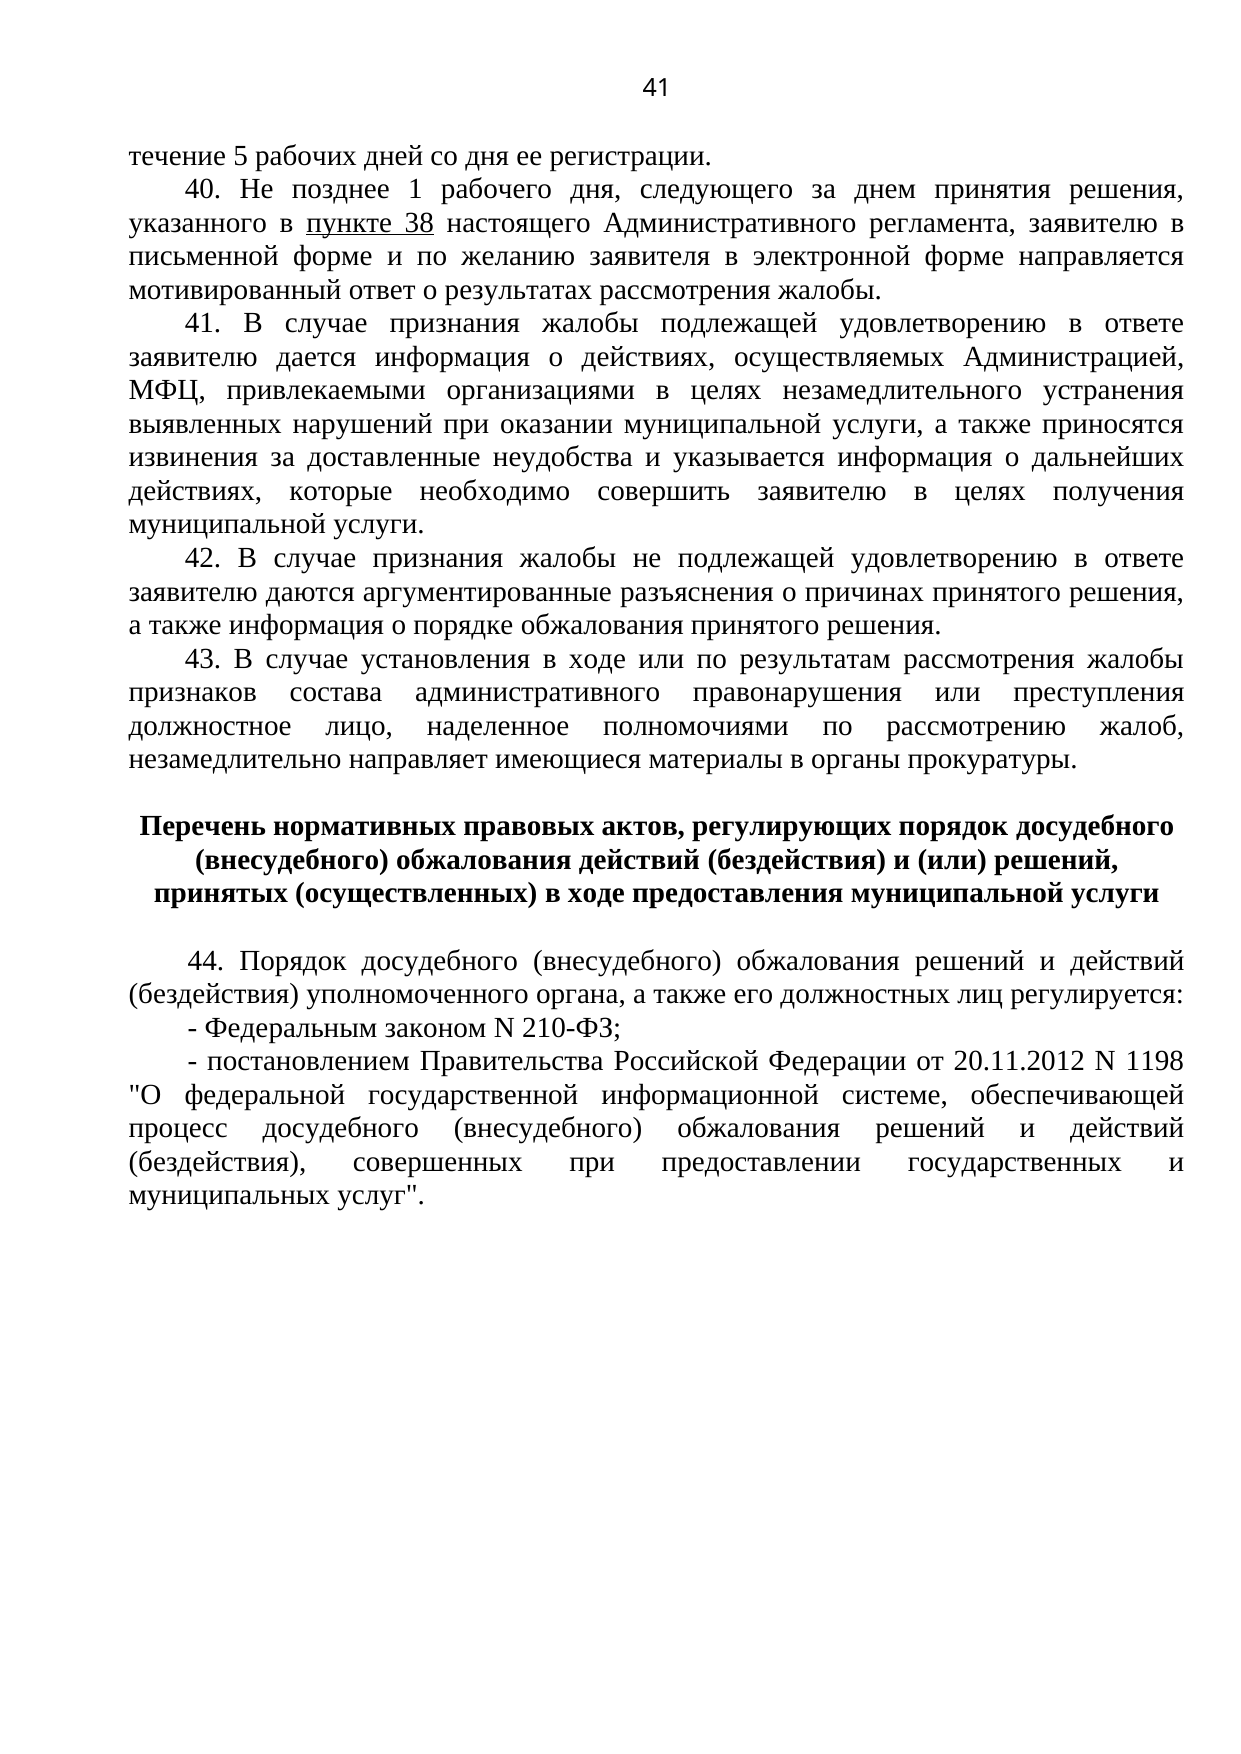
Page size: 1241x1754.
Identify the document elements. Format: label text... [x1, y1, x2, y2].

text 44. Порядок досудебного (внесудебного) обжалования решений и действий (бездействия) уполномоченного органа, а также его должностных лиц регулируется: [128, 943, 1185, 1010]
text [128, 138, 1185, 171]
subtitle Перечень нормативных правовых актов, регулирующих порядок досудебного (внесудебного) обжалования действий (бездействия) и (или) решений, принятых (осуществленных) в ходе предоставления муниципальной услуги [128, 808, 1185, 909]
text - Федеральным законом N 210-ФЗ; [128, 1010, 1185, 1043]
text 40. Не позднее 1 рабочего дня, следующего за днем принятия решения, указанного в пункте 38 настоящего Административного регламента, заявителю в письменной форме и по желанию заявителя в электронной форме направляется мотивированный ответ о результатах рассмотрения жалобы. [128, 171, 1185, 305]
text 42. В случае признания жалобы не подлежащей удовлетворению в ответе заявителю даются аргументированные разъяснения о причинах принятого решения, а также информация о порядке обжалования принятого решения. [128, 540, 1185, 641]
text 41. В случае признания жалобы подлежащей удовлетворению в ответе заявителю дается информация о действиях, осуществляемых Администрацией, МФЦ, привлекаемыми организациями в целях незамедлительного устранения выявленных нарушений при оказании муниципальной услуги, а также приносятся извинения за доставленные неудобства и указывается информация о дальнейших действиях, которые необходимо совершить заявителю в целях получения муниципальной услуги. [128, 305, 1185, 540]
text - постановлением Правительства Российской Федерации от 20.11.2012 N 1198 "О федеральной государственной информационной системе, обеспечивающей процесс досудебного (внесудебного) обжалования решений и действий (бездействия), совершенных при предоставлении государственных и муниципальных услуг". [128, 1043, 1185, 1211]
text 43. В случае установления в ходе или по результатам рассмотрения жалобы признаков состава административного правонарушения или преступления должностное лицо, наделенное полномочиями по рассмотрению жалоб, незамедлительно направляет имеющиеся материалы в органы прокуратуры. [128, 641, 1185, 775]
